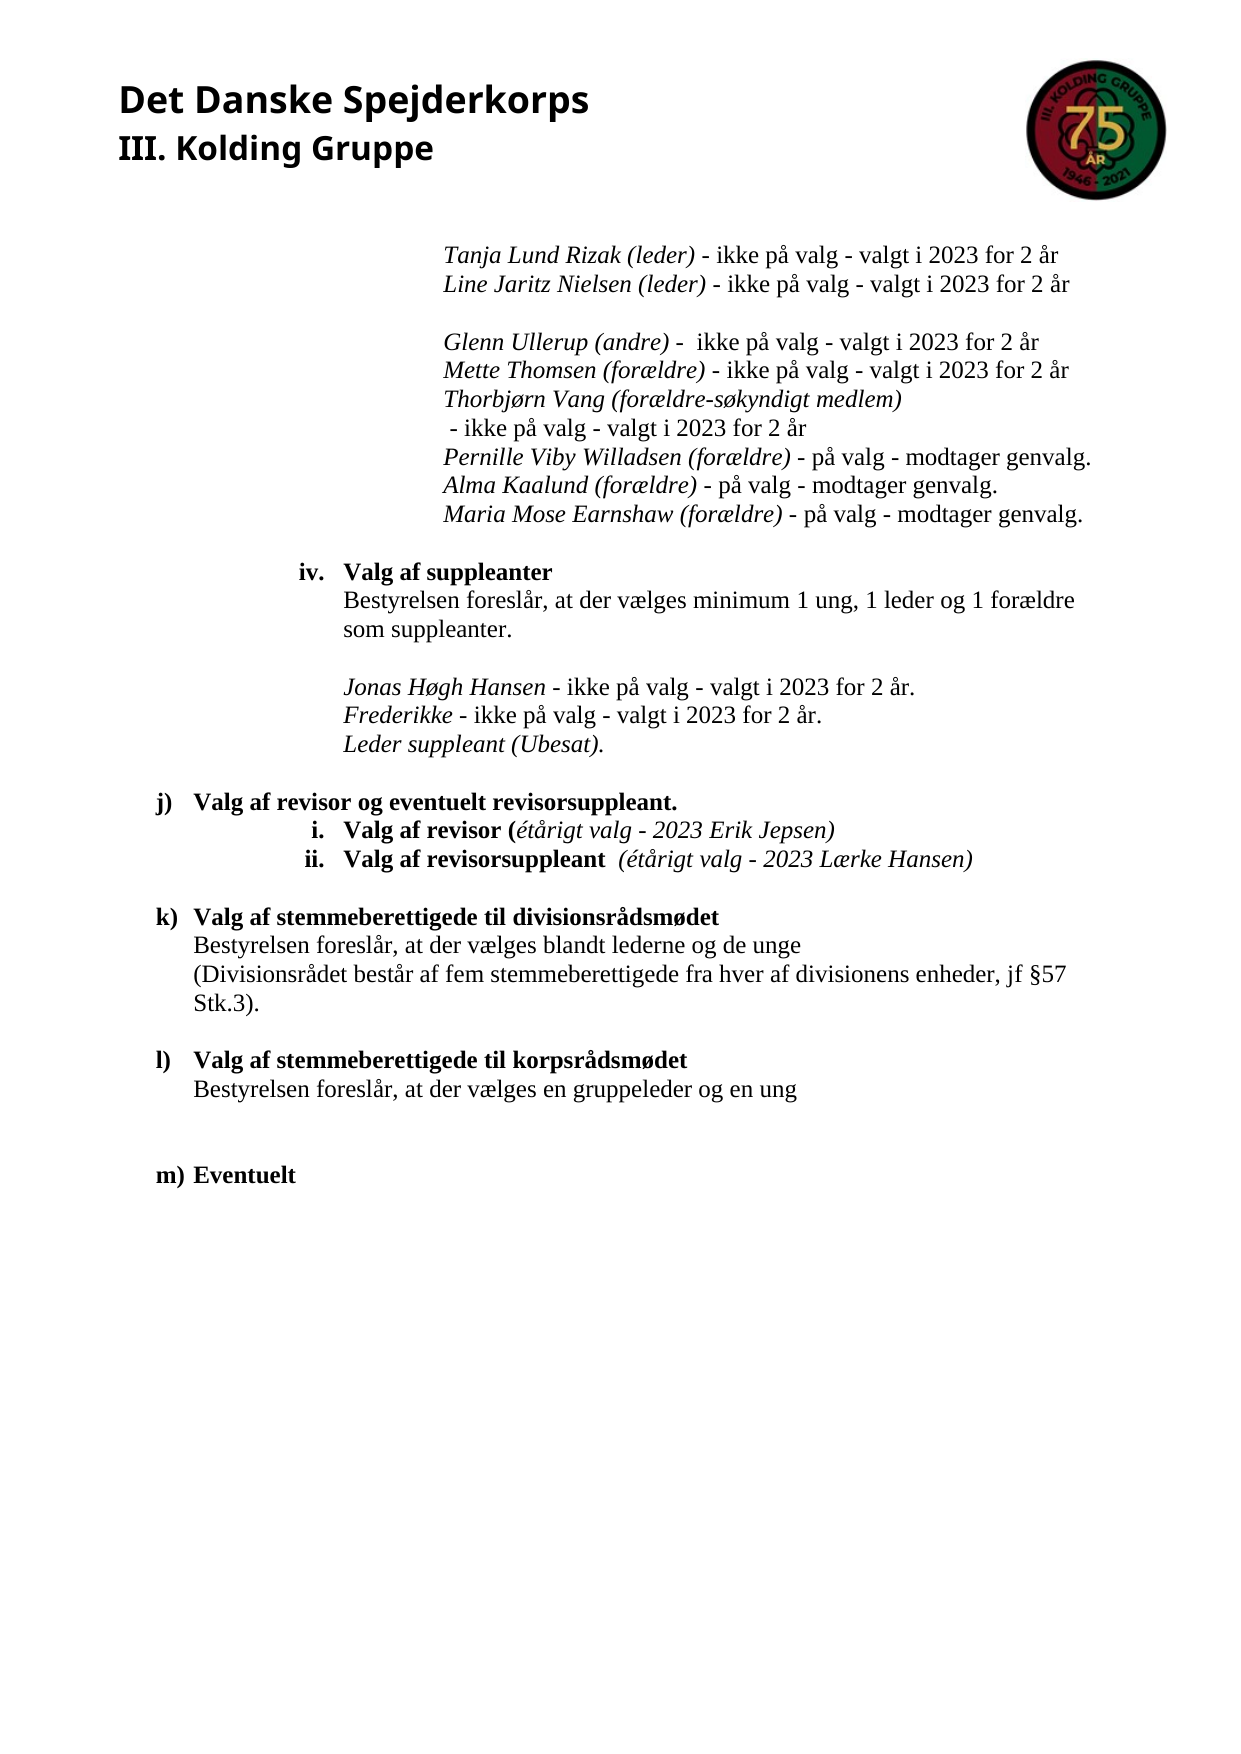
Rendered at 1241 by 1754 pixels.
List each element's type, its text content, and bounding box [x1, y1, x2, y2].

list Valg af stemmeberettigede til korpsrådsmødet [156, 1046, 1122, 1074]
list Bestyrelsen foreslår, at der vælges minimum 1 ung, 1 leder og 1 forældre som suppleanter. [343, 586, 1122, 643]
list Leder suppleant (Ubesat). [343, 729, 1122, 758]
list (Divisionsrådet består af fem stemmeberettigede fra hver af divisionens enheder, jf §57 Stk.3). [193, 959, 1122, 1017]
text Maria Mose Earnshaw (forældre) - på valg - modtager genvalg. [118, 499, 1122, 528]
text Mette Thomsen (forældre) - ikke på valg - valgt i 2023 for 2 år [443, 356, 1122, 384]
list Jonas Høgh Hansen - ikke på valg - valgt i 2023 for 2 år. [343, 672, 1122, 701]
list Valg af suppleanter [324, 557, 1122, 586]
list Valg af stemmeberettigede til divisionsrådsmødet [156, 902, 1122, 931]
text Glenn Ullerup (andre) - ikke på valg - valgt i 2023 for 2 år [118, 327, 1122, 356]
text Thorbjørn Vang (forældre-søkyndigt medlem) [118, 384, 1122, 413]
text Tanja Lund Rizak (leder) - ikke på valg - valgt i 2023 for 2 år [443, 241, 1122, 269]
text Pernille Viby Willadsen (forældre) - på valg - modtager genvalg. [118, 442, 1122, 471]
list Eventuelt [156, 1161, 1122, 1189]
list Bestyrelsen foreslår, at der vælges blandt lederne og de unge [193, 931, 1122, 959]
text Line Jaritz Nielsen (leder) - ikke på valg - valgt i 2023 for 2 år [118, 269, 1122, 298]
list Valg af revisor og eventuelt revisorsuppleant. [156, 787, 1122, 816]
picture [1024, 58, 1168, 202]
text Alma Kaalund (forældre) - på valg - modtager genvalg. [443, 471, 1122, 499]
list Valg af revisorsuppleant (étårigt valg - 2023 Lærke Hansen) [324, 844, 1122, 873]
list Valg af revisor (étårigt valg - 2023 Erik Jepsen) [324, 816, 1122, 844]
text - ikke på valg - valgt i 2023 for 2 år [118, 413, 1122, 442]
list Frederikke - ikke på valg - valgt i 2023 for 2 år. [343, 701, 1122, 729]
list Bestyrelsen foreslår, at der vælges en gruppeleder og en ung [193, 1074, 1122, 1103]
